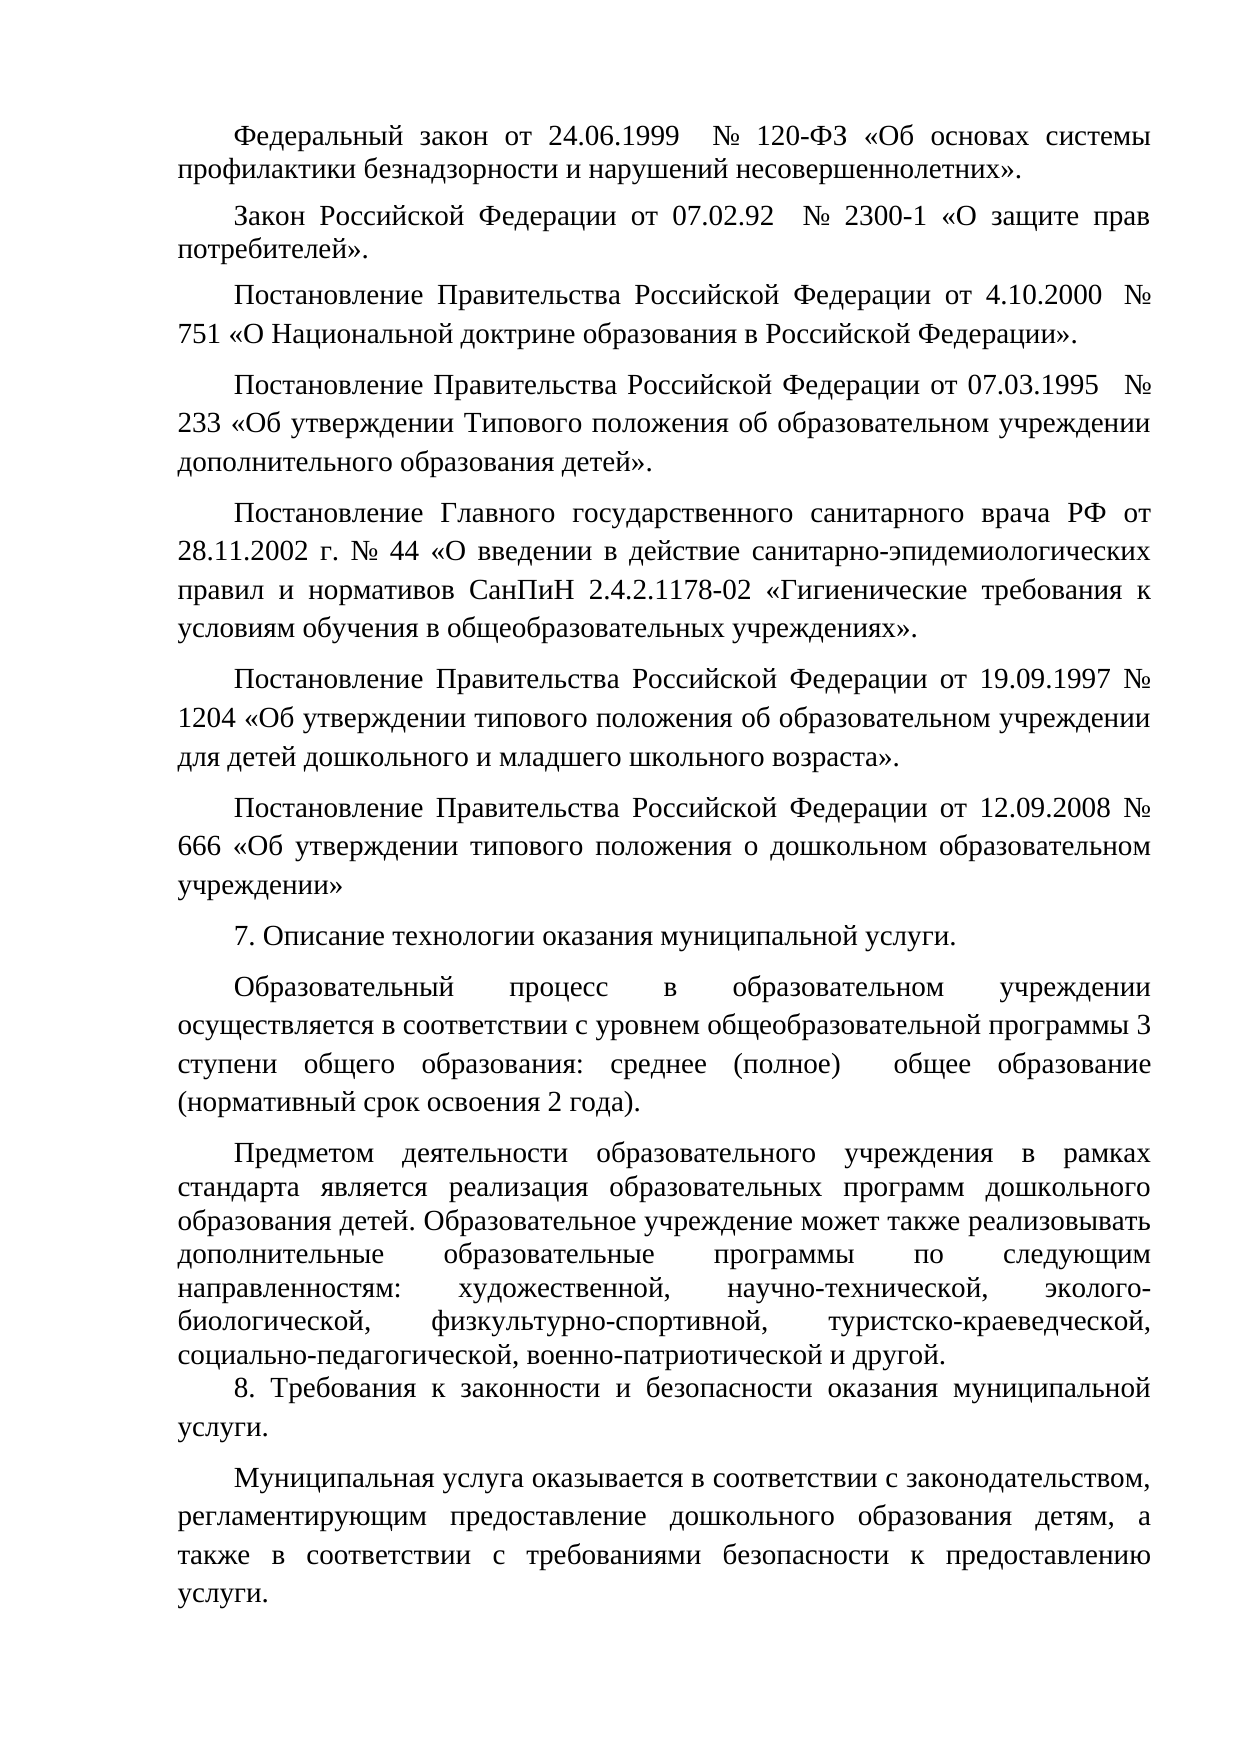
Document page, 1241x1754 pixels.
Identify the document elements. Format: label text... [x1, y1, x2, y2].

text Постановление Правительства Российской Федерации от 4.10.2000 № 751 «О Национальной доктрине образования в Российской Федерации». [177, 277, 1152, 349]
text 7. Описание технологии оказания муниципальной услуги. [177, 918, 1152, 951]
text Постановление Правительства Российской Федерации от 12.09.2008 № 666 «Об утверждении типового положения о дошкольном образовательном учреждении» [177, 790, 1152, 900]
text Постановление Правительства Российской Федерации от 07.03.1995 № 233 «Об утверждении Типового положения об образовательном учреждении дополнительного образования детей». [177, 367, 1152, 477]
text 8. Требования к законности и безопасности оказания муниципальной услуги. [177, 1370, 1152, 1442]
text Постановление Главного государственного санитарного врача РФ от 28.11.2002 г. № 44 «О введении в действие санитарно-эпидемиологических правил и нормативов СанПиН 2.4.2.1178-02 «Гигиенические требования к условиям обучения в общеобразовательных учреждениях». [177, 495, 1152, 644]
text Предметом деятельности образовательного учреждения в рамках стандарта является реализация образовательных программ дошкольного образования детей. Образовательное учреждение может также реализовывать дополнительные образовательные программы по следующим направленностям: художественной, научно-технической, эколого-биологической, физкультурно-спортивной, туристско-краеведческой, социально-педагогической, военно-патриотической и другой. [177, 1136, 1152, 1370]
text Закон Российской Федерации от 07.02.92 № 2300-1 «О защите прав потребителей». [177, 198, 1152, 265]
text Образовательный процесс в образовательном учреждении осуществляется в соответствии с уровнем общеобразовательной программы 3 ступени общего образования: среднее (полное) общее образование (нормативный срок освоения 2 года). [177, 969, 1152, 1118]
text Постановление Правительства Российской Федерации от 19.09.1997 № 1204 «Об утверждении типового положения об образовательном учреждении для детей дошкольного и младшего школьного возраста». [177, 662, 1152, 772]
text Муниципальная услуга оказывается в соответствии с законодательством, регламентирующим предоставление дошкольного образования детям, а также в соответствии с требованиями безопасности к предоставлению услуги. [177, 1460, 1152, 1609]
text Федеральный закон от 24.06.1999 № 120-ФЗ «Об основах системы профилактики безнадзорности и нарушений несовершеннолетних». [177, 118, 1152, 185]
